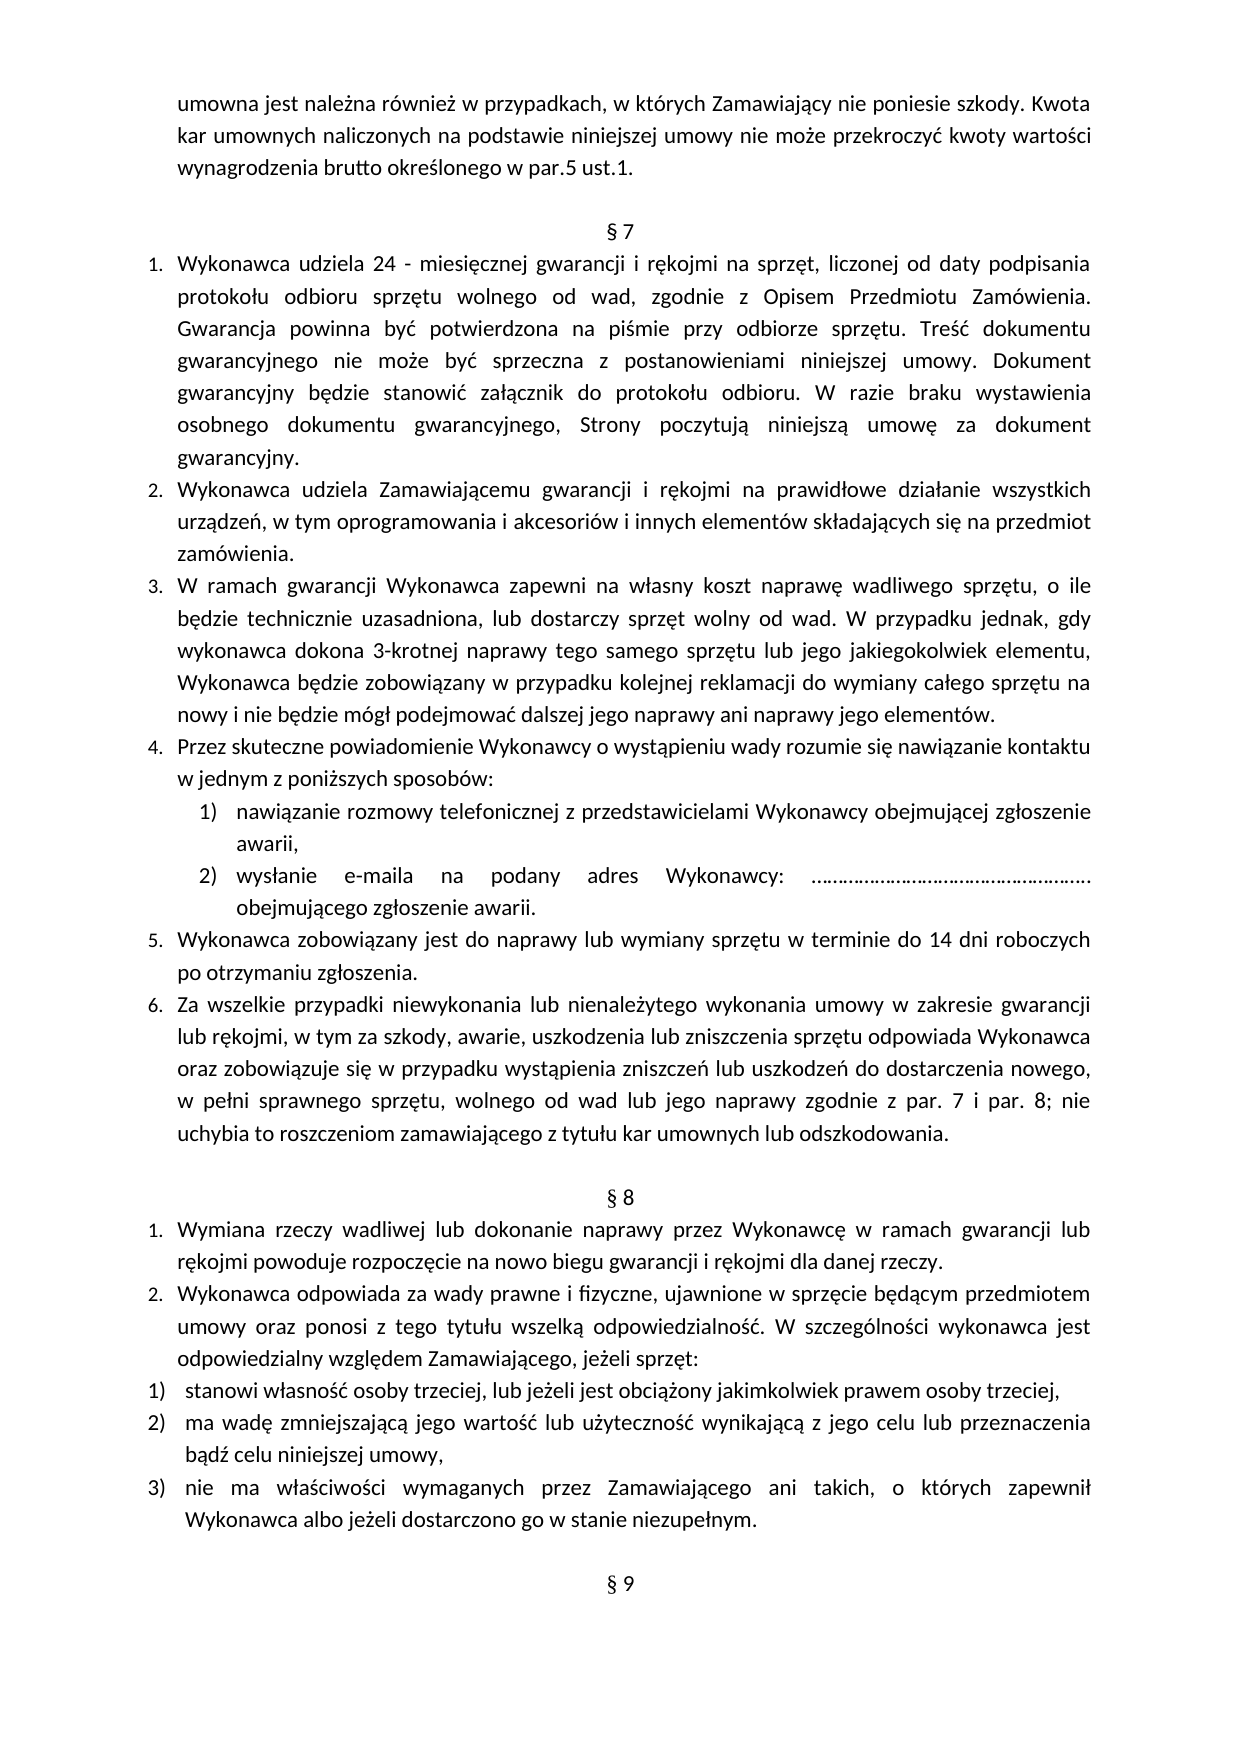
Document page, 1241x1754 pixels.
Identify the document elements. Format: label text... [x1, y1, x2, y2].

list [148, 89, 1093, 181]
list ma wadę zmniejszającą jego wartość lub użyteczność wynikającą z jego celu lub przeznaczenia bądź celu niniejszej umowy, [147, 1408, 1093, 1468]
list nawiązanie rozmowy telefonicznej z przedstawicielami Wykonawcy obejmującej zgłoszenie awarii, [199, 797, 1093, 857]
list Wykonawca zobowiązany jest do naprawy lub wymiany sprzętu w terminie do 14 dni roboczych po otrzymaniu zgłoszenia. [148, 926, 1093, 986]
list Wymiana rzeczy wadliwej lub dokonanie naprawy przez Wykonawcę w ramach gwarancji lub rękojmi powoduje rozpoczęcie na nowo biegu gwarancji i rękojmi dla danej rzeczy. [148, 1215, 1093, 1275]
list stanowi własność osoby trzeciej, lub jeżeli jest obciążony jakimkolwiek prawem osoby trzeciej, [147, 1376, 1093, 1404]
list nie ma właściwości wymaganych przez Zamawiającego ani takich, o których zapewnił Wykonawca albo jeżeli dostarczono go w stanie niezupełnym. [147, 1473, 1093, 1533]
list Wykonawca udziela 24 - miesięcznej gwarancji i rękojmi na sprzęt, liczonej od daty podpisania protokołu odbioru sprzętu wolnego od wad, zgodnie z Opisem Przedmiotu Zamówienia. Gwarancja powinna być potwierdzona na piśmie przy odbiorze sprzętu. Treść dokumentu gwarancyjnego nie może być sprzeczna z postanowieniami niniejszej umowy. Dokument gwarancyjny będzie stanowić załącznik do protokołu odbioru. W razie braku wystawienia osobnego dokumentu gwarancyjnego, Strony poczytują niniejszą umowę za dokument gwarancyjny. [148, 249, 1093, 471]
list Wykonawca odpowiada za wady prawne i fizyczne, ujawnione w sprzęcie będącym przedmiotem umowy oraz ponosi z tego tytułu wszelką odpowiedzialność. W szczególności wykonawca jest odpowiedzialny względem Zamawiającego, jeżeli sprzęt: [148, 1279, 1093, 1372]
list Przez skuteczne powiadomienie Wykonawcy o wystąpieniu wady rozumie się nawiązanie kontaktu w jednym z poniższych sposobów: [148, 732, 1093, 793]
list W ramach gwarancji Wykonawca zapewni na własny koszt naprawę wadliwego sprzętu, o ile będzie technicznie uzasadniona, lub dostarczy sprzęt wolny od wad. W przypadku jednak, gdy wykonawca dokona 3-krotnej naprawy tego samego sprzętu lub jego jakiegokolwiek elementu, Wykonawca będzie zobowiązany w przypadku kolejnej reklamacji do wymiany całego sprzętu na nowy i nie będzie mógł podejmować dalszej jego naprawy ani naprawy jego elementów. [148, 571, 1093, 728]
text 8 [148, 1183, 1093, 1211]
list Za wszelkie przypadki niewykonania lub nienależytego wykonania umowy w zakresie gwarancji lub rękojmi, w tym za szkody, awarie, uszkodzenia lub zniszczenia sprzętu odpowiada Wykonawca oraz zobowiązuje się w przypadku wystąpienia zniszczeń lub uszkodzeń do dostarczenia nowego, w pełni sprawnego sprzętu, wolnego od wad lub jego naprawy zgodnie z par. 7 i par. 8; nie uchybia to roszczeniom zamawiającego z tytułu kar umownych lub odszkodowania. [148, 990, 1093, 1147]
list Wykonawca udziela Zamawiającemu gwarancji i rękojmi na prawidłowe działanie wszystkich urządzeń, w tym oprogramowania i akcesoriów i innych elementów składających się na przedmiot zamówienia. [148, 475, 1093, 567]
text 9 [148, 1569, 1093, 1597]
list wysłanie e-maila na podany adres Wykonawcy: …………………………………………….. obejmującego zgłoszenie awarii. [199, 861, 1093, 921]
text § 7 [148, 217, 1093, 245]
